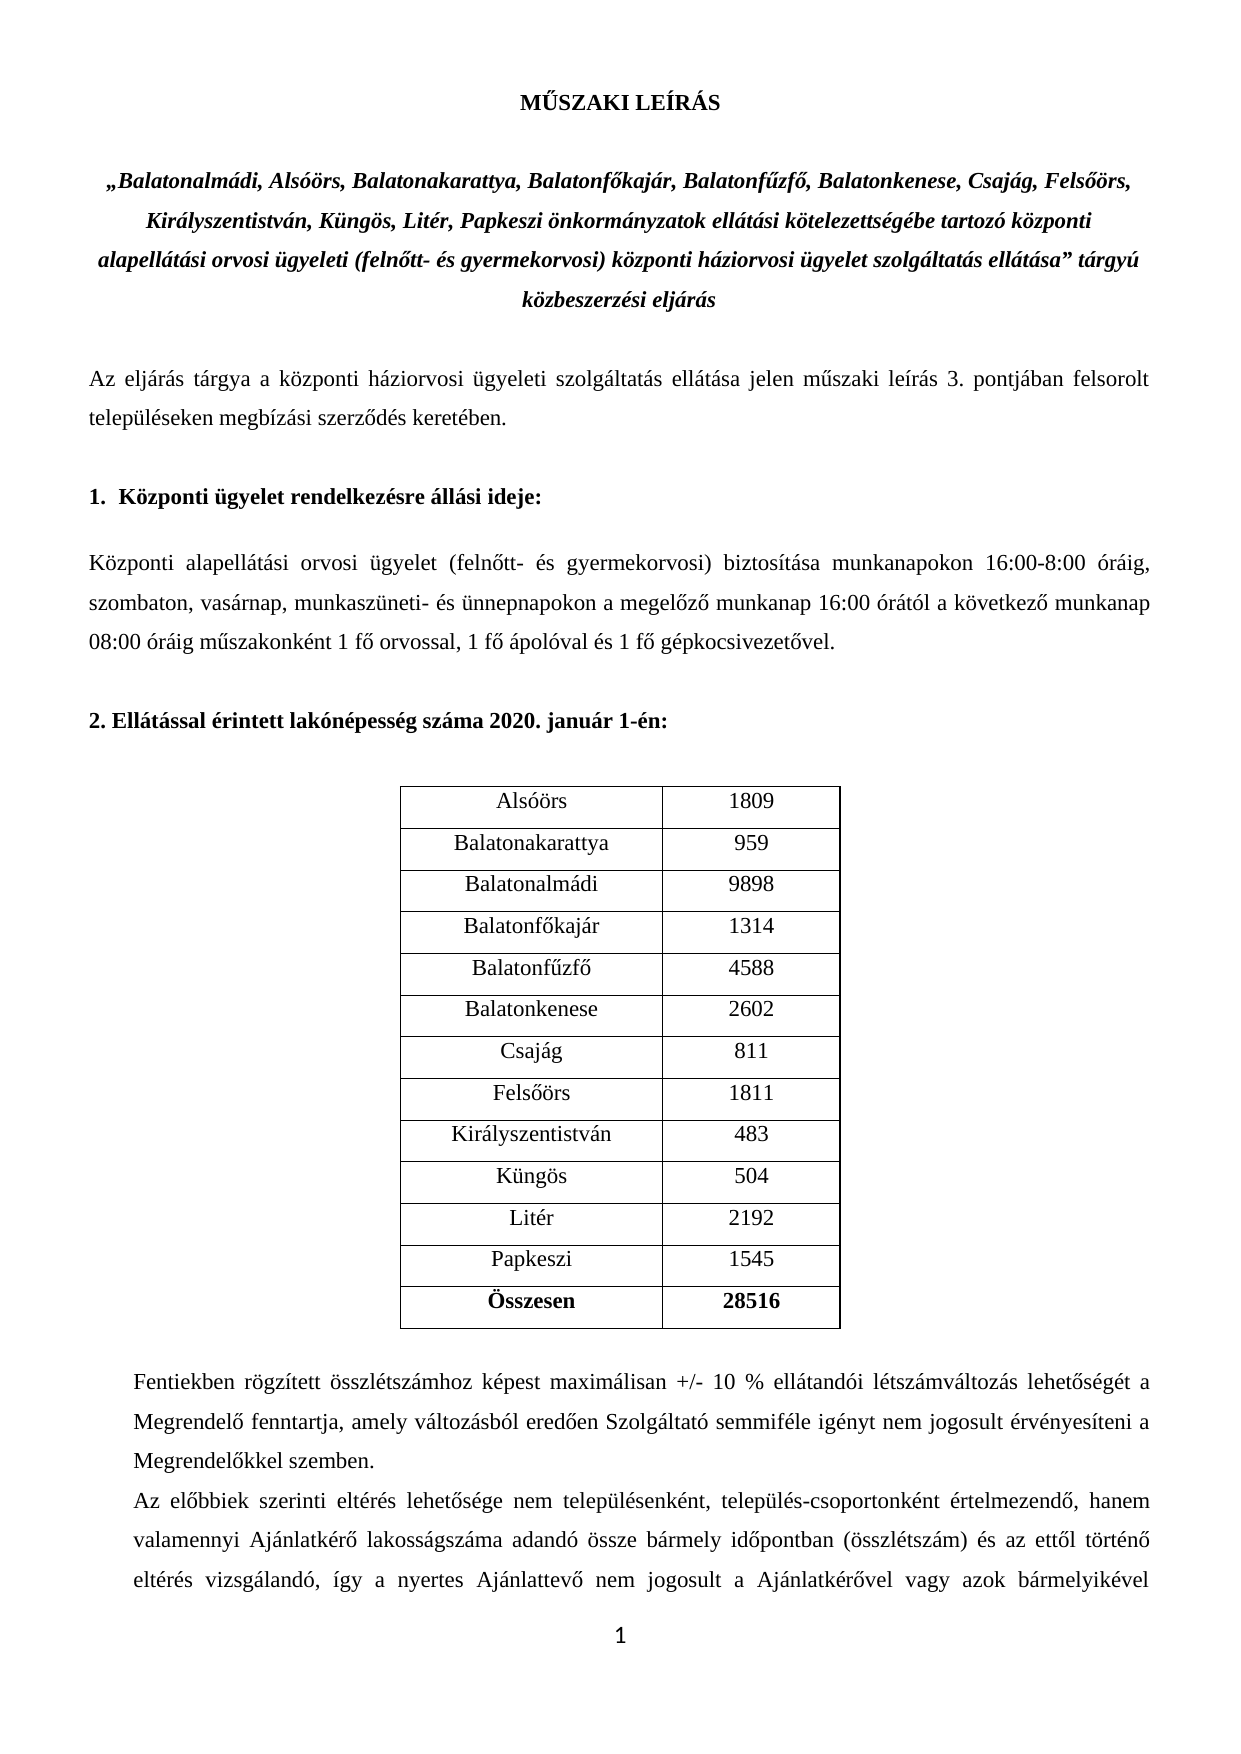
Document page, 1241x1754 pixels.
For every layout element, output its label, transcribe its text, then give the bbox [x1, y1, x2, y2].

table_cell Litér [401, 1204, 662, 1244]
table_cell 9898 [663, 871, 839, 911]
table_header 1809 [663, 787, 839, 828]
text Az eljárás tárgya a központi háziorvosi ügyeleti szolgáltatás ellátása jelen műszaki leírás 3. pontjában felsorolt településeken megbízási szerződés keretében. [89, 365, 1152, 431]
table_cell 1811 [663, 1079, 839, 1119]
table_cell 4588 [663, 954, 839, 994]
text „Balatonalmádi, Alsóörs, Balatonakarattya, Balatonfőkajár, Balatonfűzfő, Balatonkenese, Csajág, Felsőörs, Királyszentistván, Küngös, Litér, Papkeszi önkormányzatok ellátási kötelezettségébe tartozó központi alapellátási orvosi ügyeleti (felnőtt- és gyermekorvosi) központi háziorvosi ügyelet szolgáltatás ellátása” tárgyú közbeszerzési eljárás [89, 168, 1152, 312]
list Központi ügyelet rendelkezésre állási ideje: [89, 483, 1152, 510]
table_cell Balatonakarattya [401, 829, 662, 869]
table_cell Balatonkenese [401, 996, 662, 1036]
text 2. Ellátással érintett lakónépesség száma 2020. január 1-én: [89, 707, 1152, 733]
text Központi alapellátási orvosi ügyelet (felnőtt- és gyermekorvosi) biztosítása munkanapokon 16:00-8:00 óráig, szombaton, vasárnap, munkaszüneti- és ünnepnapokon a megelőző munkanap 16:00 órától a következő munkanap 08:00 óráig műszakonként 1 fő orvossal, 1 fő ápolóval és 1 fő gépkocsivezetővel. [89, 549, 1152, 654]
table_cell 2192 [663, 1204, 839, 1244]
table_cell 959 [663, 829, 839, 869]
text MŰSZAKI LEÍRÁS [89, 89, 1152, 115]
table_cell 1314 [663, 912, 839, 953]
table_cell 1545 [663, 1246, 839, 1286]
table_cell 2602 [663, 996, 839, 1036]
table_cell Felsőörs [401, 1079, 662, 1119]
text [133, 1487, 1152, 1592]
table_cell Küngös [401, 1162, 662, 1203]
table_cell Csajág [401, 1037, 662, 1078]
table_cell 811 [663, 1037, 839, 1078]
table_cell Balatonfűzfő [401, 954, 662, 994]
table_cell 483 [663, 1121, 839, 1161]
table_cell Összesen [401, 1287, 662, 1328]
text Fentiekben rögzített összlétszámhoz képest maximálisan +/- 10 % ellátandói létszámváltozás lehetőségét a Megrendelő fenntartja, amely változásból eredően Szolgáltató semmiféle igényt nem jogosult érvényesíteni a Megrendelőkkel szemben. [133, 1368, 1152, 1474]
table_cell Balatonfőkajár [401, 912, 662, 953]
table_cell 504 [663, 1162, 839, 1203]
table_cell Papkeszi [401, 1246, 662, 1286]
table_header Alsóörs [401, 787, 662, 828]
table_cell Balatonalmádi [401, 871, 662, 911]
table_cell Királyszentistván [401, 1121, 662, 1161]
table_cell 28516 [663, 1287, 839, 1328]
